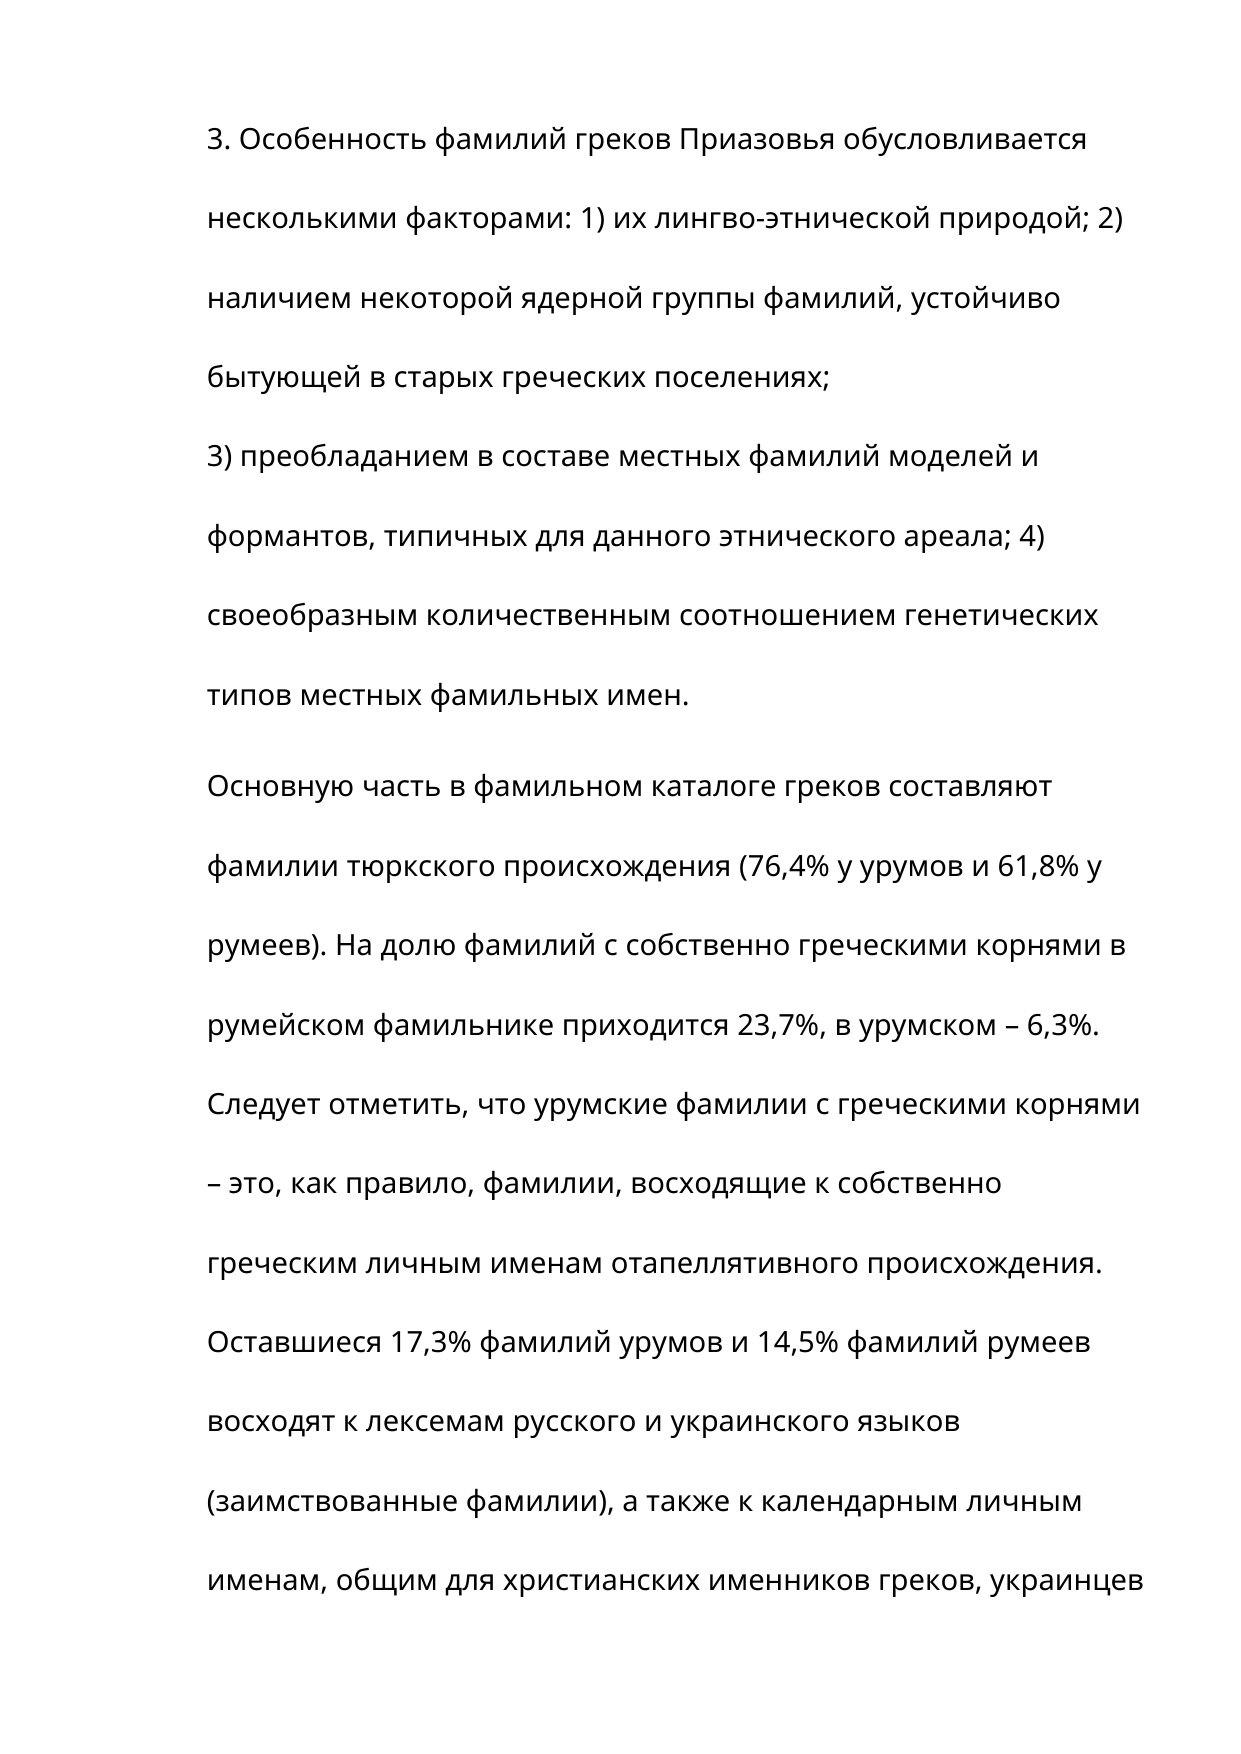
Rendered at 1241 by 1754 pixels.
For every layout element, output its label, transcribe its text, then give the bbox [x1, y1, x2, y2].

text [207, 766, 1152, 1599]
text 3. Особенность фамилий греков Приазовья обусловливается несколькими факторами: 1) их лингво-этнической природой; 2) наличием некоторой ядерной группы фамилий, устойчиво бытующей в старых греческих поселениях; 3) преобладанием в составе местных фамилий моделей и формантов, типичных для данного этнического ареала; 4) своеобразным количественным соотношением генетических типов местных фамильных имен. [207, 118, 1152, 713]
